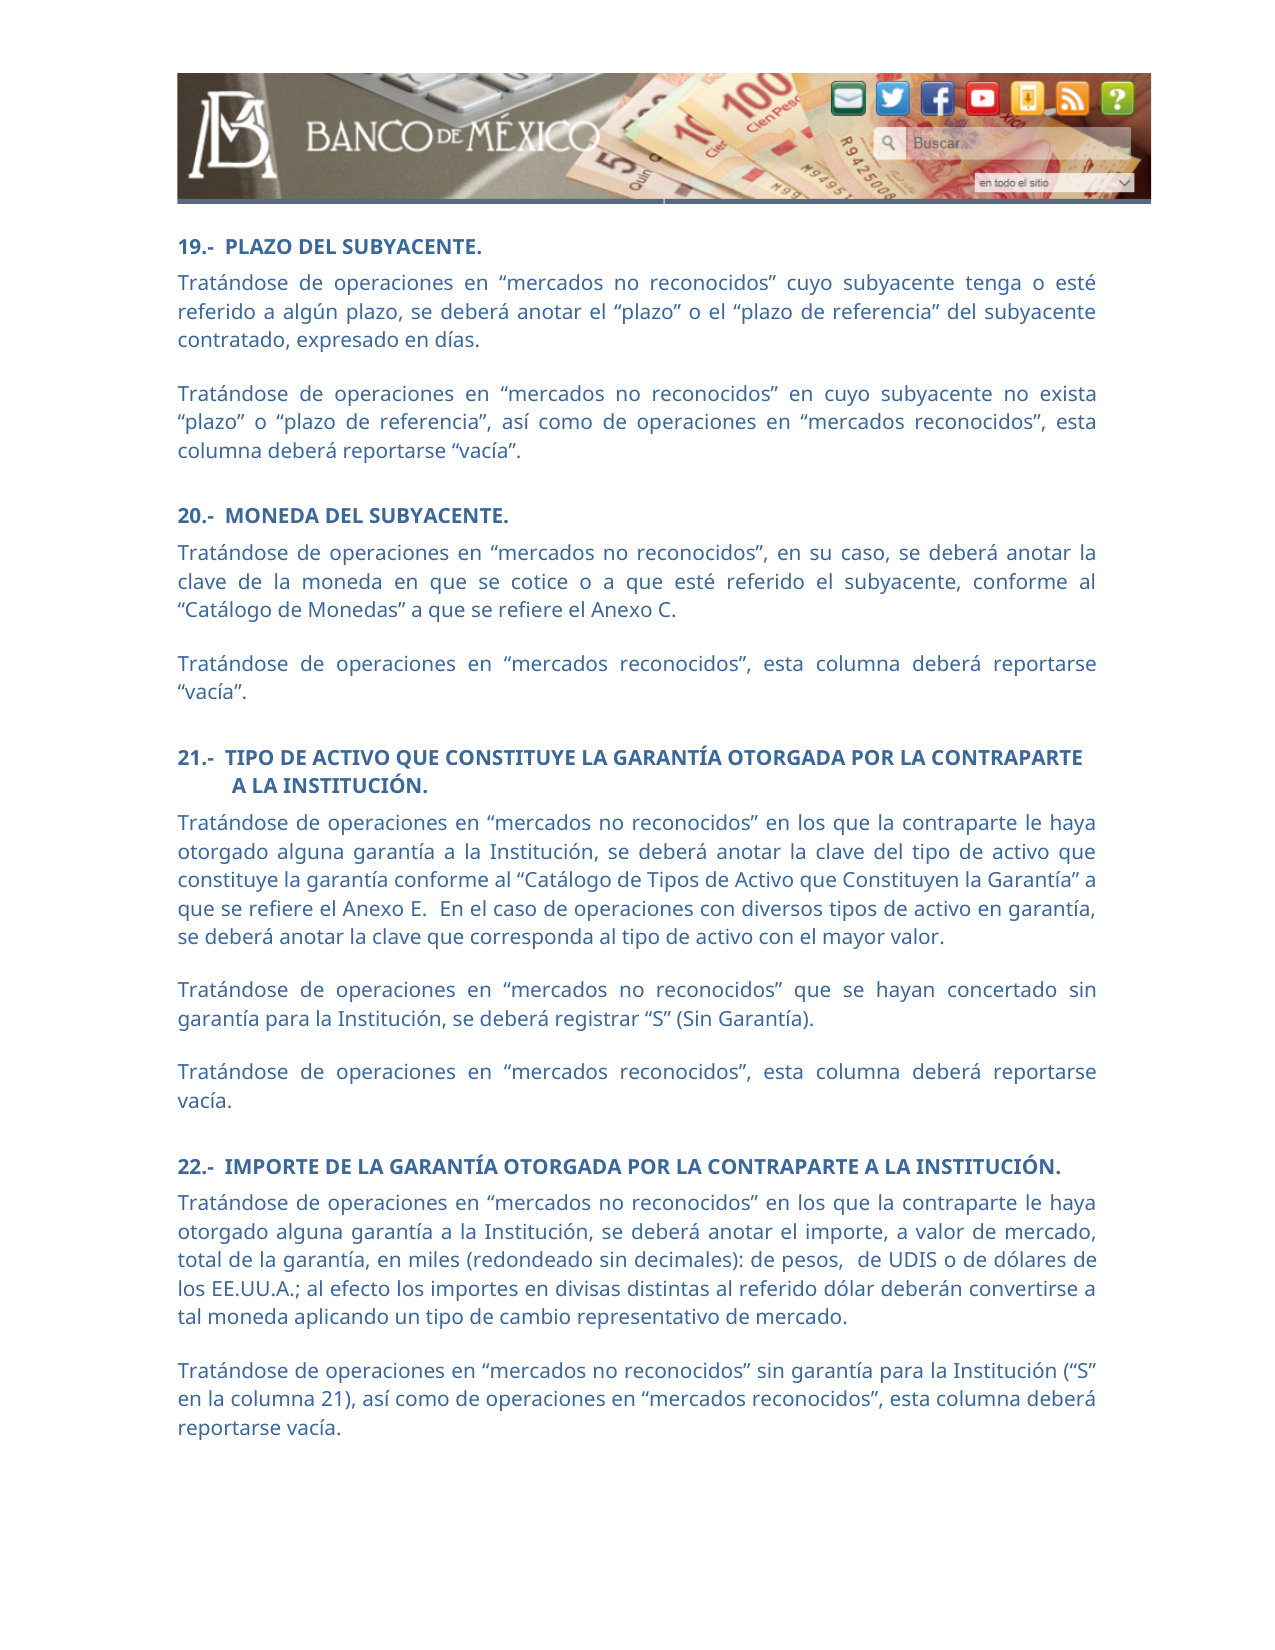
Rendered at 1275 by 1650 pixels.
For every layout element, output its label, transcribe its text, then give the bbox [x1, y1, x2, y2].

text Tratándose de operaciones en “mercados no reconocidos” en los que la contraparte le haya otorgado alguna garantía a la Institución, se deberá anotar la clave del tipo de activo que constituye la garantía conforme al “Catálogo de Tipos de Activo que Constituyen la Garantía” a que se refiere el Anexo E. En el caso de operaciones con diversos tipos de activo en garantía, se deberá anotar la clave que corresponda al tipo de activo con el mayor valor. [177, 808, 1098, 951]
text Tratándose de operaciones en “mercados no reconocidos”, en su caso, se deberá anotar la clave de la moneda en que se cotice o a que esté referido el subyacente, conforme al “Catálogo de Monedas” a que se refiere el Anexo C. [177, 538, 1098, 624]
text Tratándose de operaciones en “mercados no reconocidos” en cuyo subyacente no exista “plazo” o “plazo de referencia”, así como de operaciones en “mercados reconocidos”, esta columna deberá reportarse “vacía”. [177, 379, 1098, 464]
text 21.- TIPO DE ACTIVO QUE CONSTITUYE LA GARANTÍA OTORGADA POR LA CONTRAPARTE A LA INSTITUCIÓN. [177, 743, 1098, 800]
picture [177, 73, 1152, 204]
text Tratándose de operaciones en “mercados no reconocidos” en los que la contraparte le haya otorgado alguna garantía a la Institución, se deberá anotar el importe, a valor de mercado, total de la garantía, en miles (redondeado sin decimales): de pesos, de UDIS o de dólares de los EE.UU.A.; al efecto los importes en divisas distintas al referido dólar deberán convertirse a tal moneda aplicando un tipo de cambio representativo de mercado. [177, 1188, 1098, 1331]
text 20.- MONEDA DEL SUBYACENTE. [177, 502, 1098, 530]
text 19.- PLAZO DEL SUBYACENTE. [177, 232, 1098, 260]
text Tratándose de operaciones en “mercados no reconocidos” sin garantía para la Institución (“S” en la columna 21), así como de operaciones en “mercados reconocidos”, esta columna deberá reportarse vacía. [177, 1356, 1098, 1441]
text Tratándose de operaciones en “mercados reconocidos”, esta columna deberá reportarse “vacía”. [177, 649, 1098, 706]
text Tratándose de operaciones en “mercados reconocidos”, esta columna deberá reportarse vacía. [177, 1057, 1098, 1114]
text 22.- IMPORTE DE LA GARANTÍA OTORGADA POR LA CONTRAPARTE A LA INSTITUCIÓN. [177, 1152, 1098, 1180]
text Tratándose de operaciones en “mercados no reconocidos” que se hayan concertado sin garantía para la Institución, se deberá registrar “S” (Sin Garantía). [177, 976, 1098, 1032]
text Tratándose de operaciones en “mercados no reconocidos” cuyo subyacente tenga o esté referido a algún plazo, se deberá anotar el “plazo” o el “plazo de referencia” del subyacente contratado, expresado en días. [177, 268, 1098, 354]
